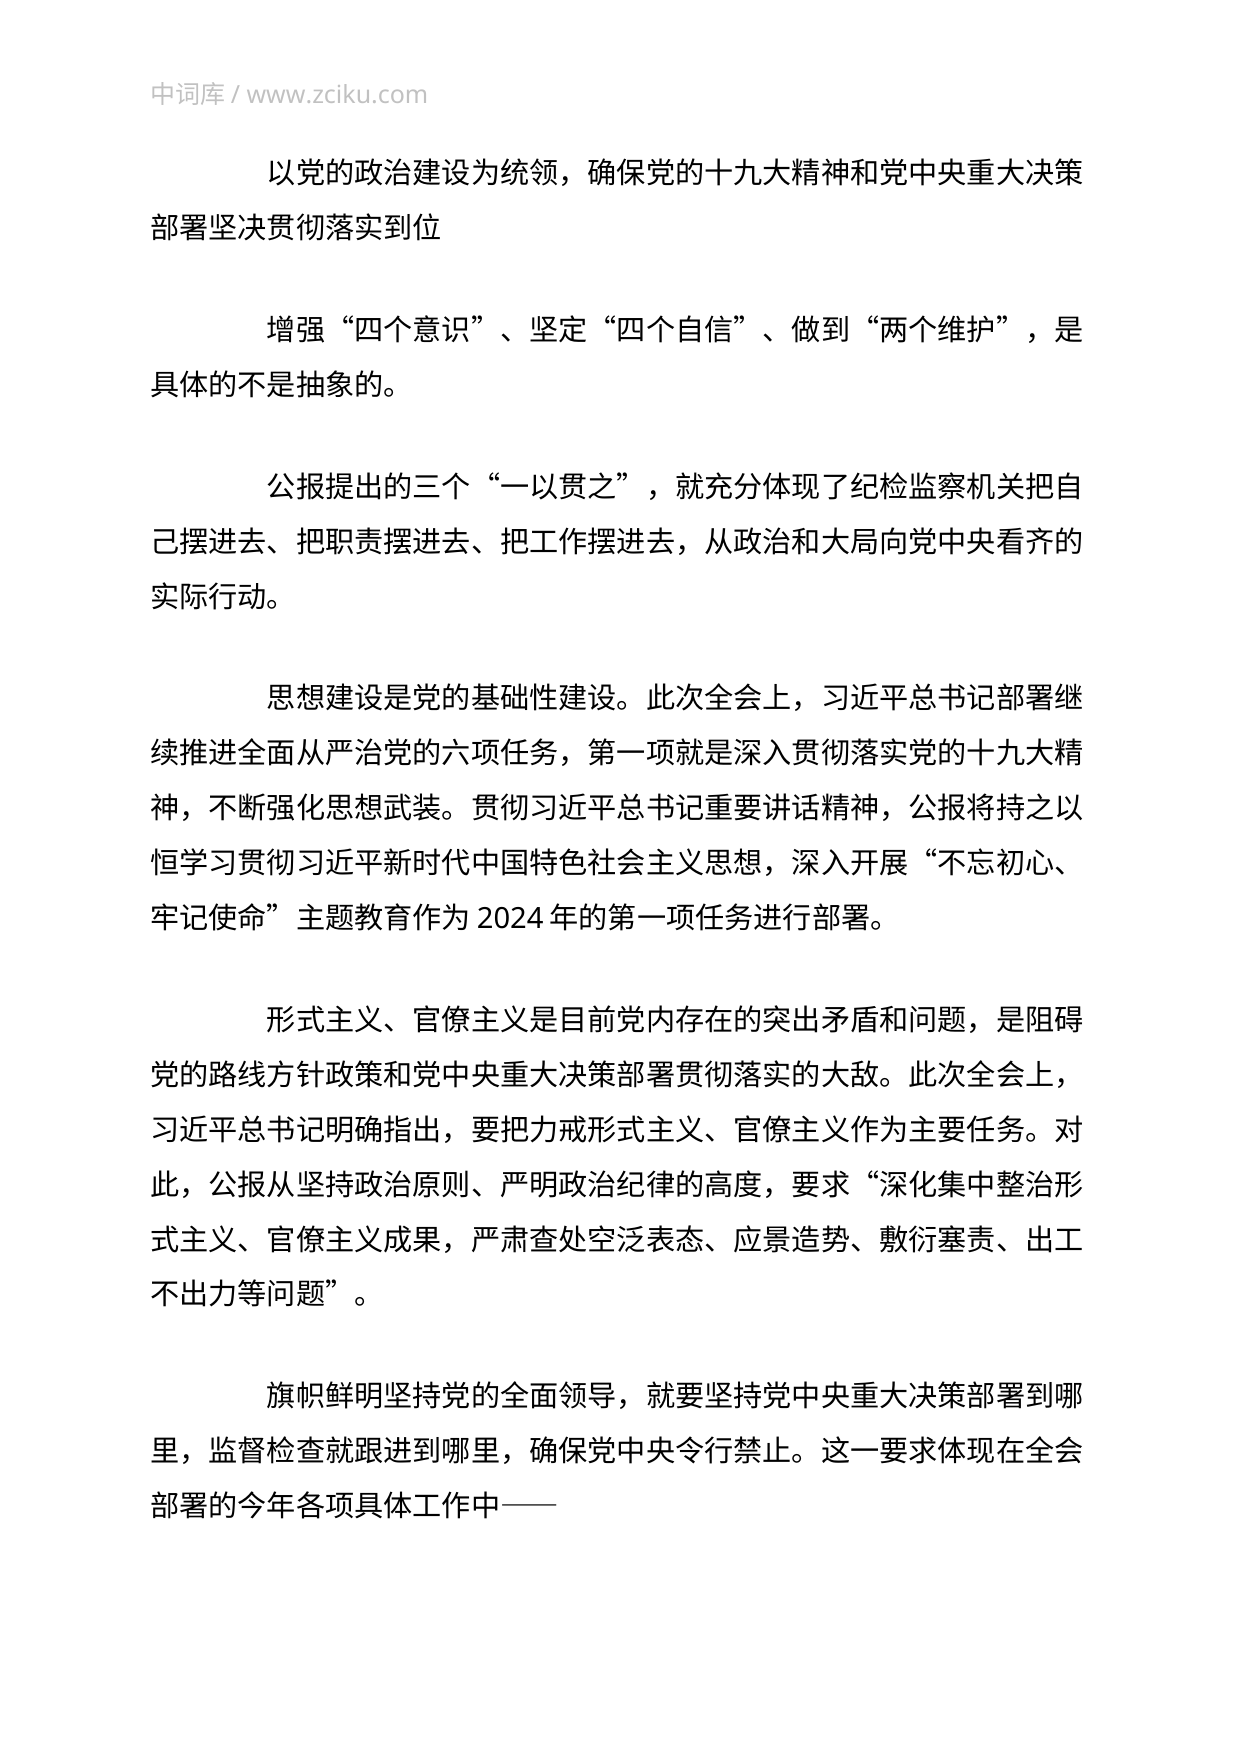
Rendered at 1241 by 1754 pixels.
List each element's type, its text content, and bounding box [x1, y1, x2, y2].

text 形式主义、官僚主义是目前党内存在的突出矛盾和问题，是阻碍党的路线方针政策和党中央重大决策部署贯彻落实的大敌。此次全会上，习近平总书记明确指出，要把力戒形式主义、官僚主义作为主要任务。对此，公报从坚持政治原则、严明政治纪律的高度，要求“深化集中整治形式主义、官僚主义成果，严肃查处空泛表态、应景造势、敷衍塞责、出工不出力等问题”。 [150, 996, 1090, 1313]
text 公报提出的三个“一以贯之”，就充分体现了纪检监察机关把自己摆进去、把职责摆进去、把工作摆进去，从政治和大局向党中央看齐的实际行动。 [150, 463, 1090, 615]
text 旗帜鲜明坚持党的全面领导，就要坚持党中央重大决策部署到哪里，监督检查就跟进到哪里，确保党中央令行禁止。这一要求体现在全会部署的今年各项具体工作中—— [150, 1373, 1090, 1525]
text 以党的政治建设为统领，确保党的十九大精神和党中央重大决策部署坚决贯彻落实到位 [150, 150, 1090, 247]
text 增强“四个意识”、坚定“四个自信”、做到“两个维护”，是具体的不是抽象的。 [150, 307, 1090, 404]
text 思想建设是党的基础性建设。此次全会上，习近平总书记部署继续推进全面从严治党的六项任务，第一项就是深入贯彻落实党的十九大精神，不断强化思想武装。贯彻习近平总书记重要讲话精神，公报将持之以恒学习贯彻习近平新时代中国特色社会主义思想，深入开展“不忘初心、牢记使命”主题教育作为2024年的第一项任务进行部署。 [150, 675, 1090, 937]
